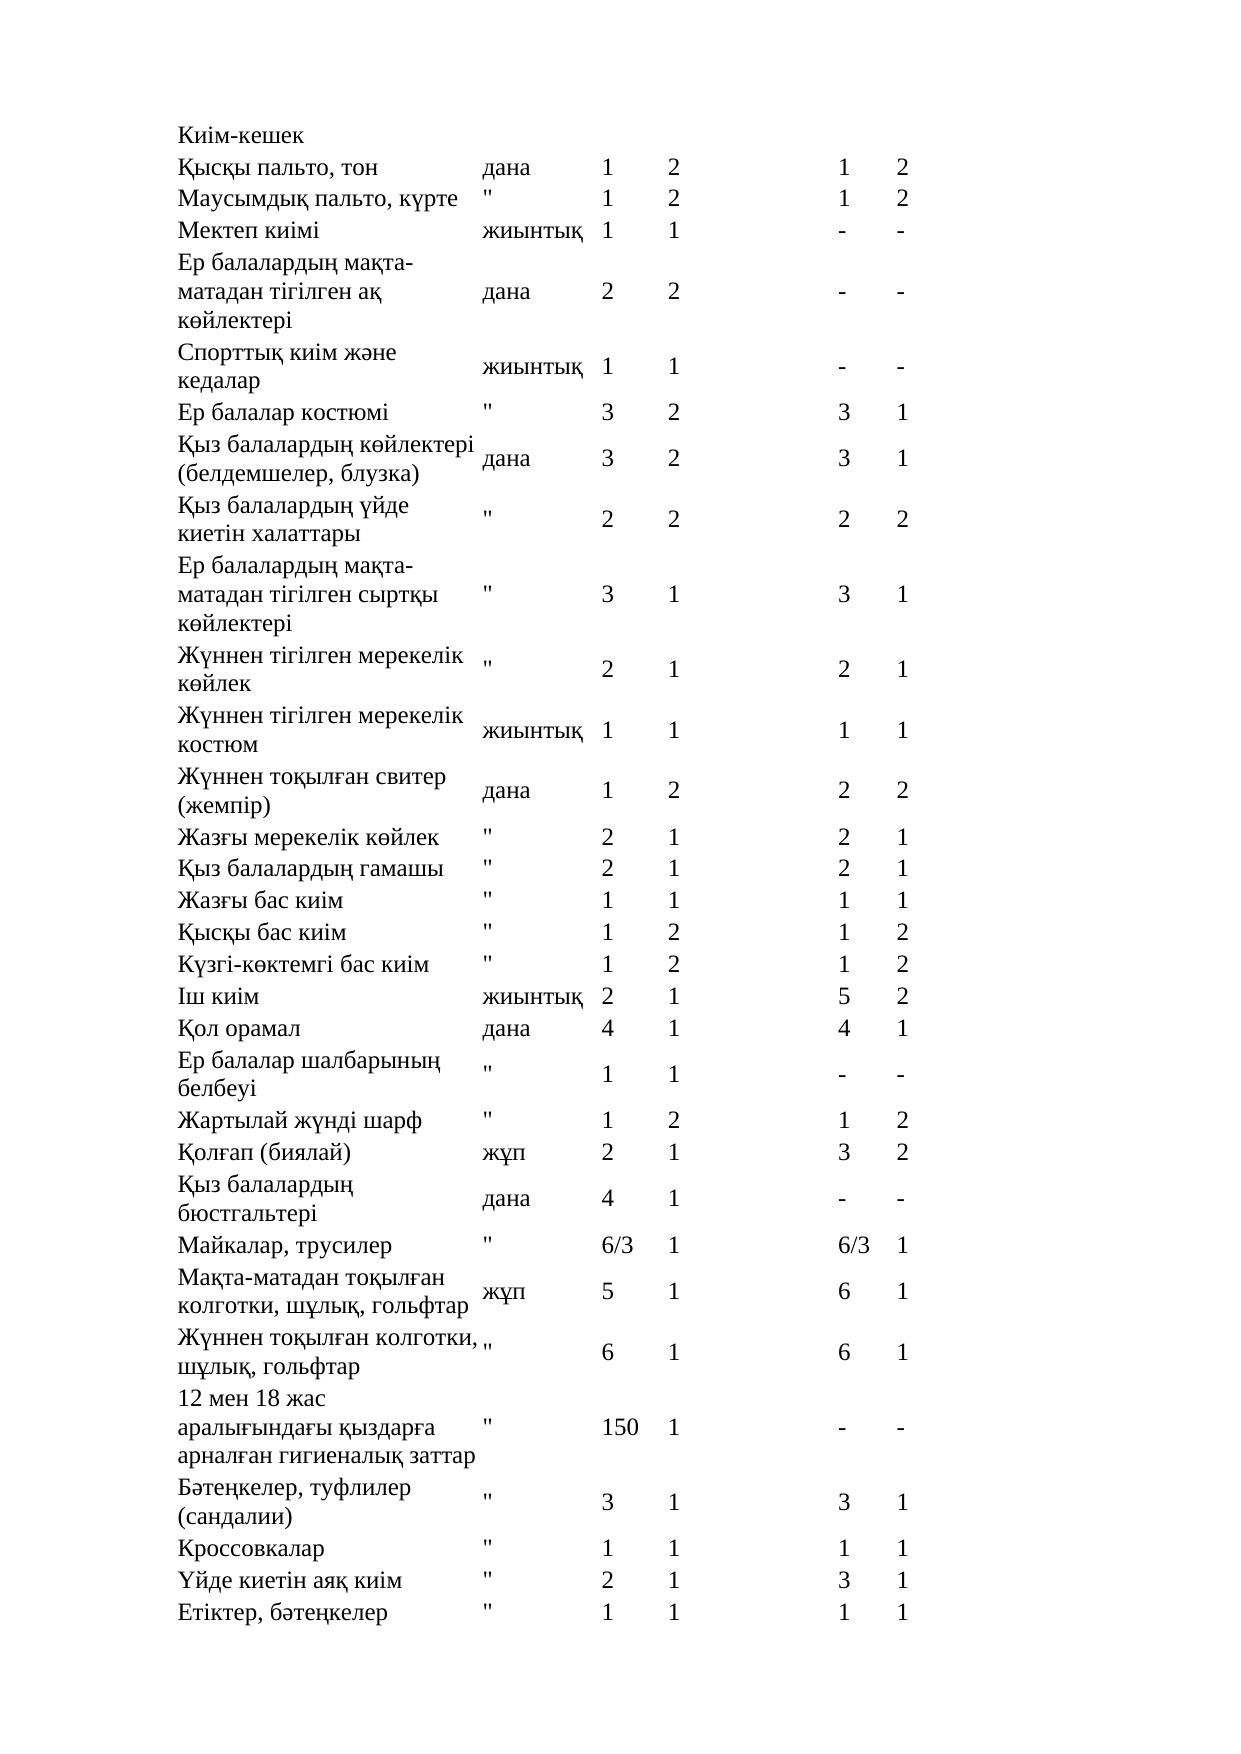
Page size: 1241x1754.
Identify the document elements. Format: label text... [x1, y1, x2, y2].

table_cell 1 [666, 699, 836, 759]
table_cell 1 [600, 1595, 666, 1627]
table_cell " [481, 638, 600, 699]
table_cell Ер балалардың мақта-матадан тігілген ақ көйлектері [176, 246, 481, 335]
table_cell жиынтық [481, 979, 600, 1011]
table_cell " [481, 852, 600, 884]
table_cell Ер балалардың мақта-матадан тігілген сыртқы көйлектері [176, 549, 481, 638]
table_cell Іш киім [176, 979, 481, 1011]
table_cell Қыз балалардың бюстгальтері [176, 1168, 481, 1228]
table_cell 3 [836, 1563, 895, 1595]
table_cell 1 [666, 214, 836, 246]
table_cell Қолғап (биялай) [176, 1136, 481, 1167]
table_cell Киім-кешек [176, 118, 1137, 150]
table_cell " [481, 549, 600, 638]
table_cell 1 [895, 1563, 1137, 1595]
table_cell Қыз балалардың гамашы [176, 852, 481, 884]
table_cell 1 [666, 1136, 836, 1167]
table_cell Жазғы бас киім [176, 884, 481, 916]
table_cell Кроссовкалар [176, 1531, 481, 1563]
table_cell 3 [600, 396, 666, 427]
table_cell 2 [666, 759, 836, 820]
table_cell 1 [666, 1381, 836, 1471]
table_cell - [836, 1381, 895, 1471]
table_cell 1 [895, 1531, 1137, 1563]
table_cell 1 [895, 428, 1137, 488]
table_cell 4 [600, 1168, 666, 1228]
table_cell 6 [600, 1321, 666, 1381]
table_cell Мақта-матадан тоқылған колготки, шұлық, гольфтар [176, 1260, 481, 1321]
table_cell 3 [836, 1136, 895, 1167]
table_cell 2 [666, 916, 836, 947]
table_cell 3 [600, 1471, 666, 1531]
table_cell 2 [895, 948, 1137, 979]
table_cell 1 [836, 182, 895, 214]
table_cell " [481, 182, 600, 214]
table_cell 1 [836, 1531, 895, 1563]
table_cell 5 [836, 979, 895, 1011]
table_cell жұп [481, 1136, 600, 1167]
table_cell 3 [836, 428, 895, 488]
table_cell 1 [600, 884, 666, 916]
table_cell 2 [600, 638, 666, 699]
table_cell 2 [600, 246, 666, 335]
table_cell 2 [836, 638, 895, 699]
table_cell 2 [666, 948, 836, 979]
table_cell жұп [481, 1260, 600, 1321]
table_cell Бәтеңкелер, туфлилер (сандалии) [176, 1471, 481, 1531]
table_cell 1 [666, 1168, 836, 1228]
table_cell 1 [666, 1471, 836, 1531]
table_cell 3 [836, 549, 895, 638]
table_cell - [895, 1168, 1137, 1228]
table_cell 5 [600, 1260, 666, 1321]
table_cell жиынтық [481, 214, 600, 246]
table_cell " [481, 884, 600, 916]
table_cell 1 [600, 150, 666, 182]
table_cell " [481, 1228, 600, 1260]
table_cell 6/3 [836, 1228, 895, 1260]
table_cell 2 [895, 759, 1137, 820]
table_cell дана [481, 1168, 600, 1228]
table_cell 1 [836, 1104, 895, 1136]
table_cell 2 [836, 759, 895, 820]
table_cell 1 [895, 549, 1137, 638]
table_cell Мектеп киімі [176, 214, 481, 246]
table_cell 1 [600, 1531, 666, 1563]
table_cell " [481, 396, 600, 427]
table_cell 1 [666, 335, 836, 396]
table_cell 1 [836, 884, 895, 916]
table_cell 1 [600, 759, 666, 820]
table_cell 2 [666, 246, 836, 335]
table_cell Ер балалар костюмі [176, 396, 481, 427]
table_cell - [895, 1381, 1137, 1471]
table_cell 2 [895, 150, 1137, 182]
table_cell 1 [666, 1595, 836, 1627]
table_cell 2 [836, 488, 895, 549]
table_cell - [836, 214, 895, 246]
table_cell " [481, 1563, 600, 1595]
table_cell 2 [666, 150, 836, 182]
table_cell 2 [600, 852, 666, 884]
table_cell 1 [895, 1228, 1137, 1260]
table_cell 1 [836, 948, 895, 979]
table_cell 1 [666, 1043, 836, 1104]
table_cell 1 [895, 852, 1137, 884]
table_cell 12 мен 18 жас аралығындағы қыздарға арналған гигиеналық заттар [176, 1381, 481, 1471]
table_cell 1 [666, 979, 836, 1011]
table_cell 1 [600, 182, 666, 214]
table_cell " [481, 916, 600, 947]
table_cell Жүннен тігілген мерекелік көйлек [176, 638, 481, 699]
table_cell 1 [666, 1531, 836, 1563]
table_cell Қыз балалардың көйлектері (белдемшелер, блузка) [176, 428, 481, 488]
table_cell " [481, 1471, 600, 1531]
table_cell 2 [666, 488, 836, 549]
table_cell 150 [600, 1381, 666, 1471]
table_cell Күзгі-көктемгі бас киім [176, 948, 481, 979]
table_cell 1 [895, 396, 1137, 427]
table_cell 1 [895, 1260, 1137, 1321]
table_cell 1 [600, 1104, 666, 1136]
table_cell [176, 1595, 481, 1627]
table_cell 1 [666, 884, 836, 916]
table_cell Қысқы бас киім [176, 916, 481, 947]
table_cell 1 [895, 884, 1137, 916]
table_cell Жүннен тоқылған свитер (жемпір) [176, 759, 481, 820]
table_cell 6/3 [600, 1228, 666, 1260]
table_cell 2 [895, 1104, 1137, 1136]
table_cell 1 [666, 638, 836, 699]
table_cell 6 [836, 1260, 895, 1321]
table_cell 1 [666, 820, 836, 852]
table_cell - [895, 1043, 1137, 1104]
table_cell 2 [666, 396, 836, 427]
table_cell 2 [836, 820, 895, 852]
table_cell 4 [836, 1011, 895, 1043]
table_cell 1 [895, 1321, 1137, 1381]
table_cell Спорттық киім және кедалар [176, 335, 481, 396]
table_cell 2 [895, 1136, 1137, 1167]
table_cell " [481, 1104, 600, 1136]
table_cell Жазғы мерекелік көйлек [176, 820, 481, 852]
table_cell 3 [836, 1471, 895, 1531]
table_cell Жүннен тігілген мерекелік костюм [176, 699, 481, 759]
table_cell " [481, 1321, 600, 1381]
table_cell жиынтық [481, 335, 600, 396]
table_cell - [836, 246, 895, 335]
table_cell Ер балалар шалбарының белбеуі [176, 1043, 481, 1104]
table_cell " [481, 1381, 600, 1471]
table_cell дана [481, 150, 600, 182]
table_cell - [895, 335, 1137, 396]
table_cell 1 [895, 1595, 1137, 1627]
table_cell - [895, 246, 1137, 335]
table_cell 2 [666, 1104, 836, 1136]
table_cell " [481, 820, 600, 852]
table_cell - [836, 1168, 895, 1228]
table_cell 2 [600, 979, 666, 1011]
table_cell " [481, 1595, 600, 1627]
table_cell 1 [666, 1321, 836, 1381]
table_cell 3 [836, 396, 895, 427]
table_cell 2 [666, 182, 836, 214]
table_cell 4 [600, 1011, 666, 1043]
table_cell дана [481, 246, 600, 335]
table_cell 2 [666, 428, 836, 488]
table_cell - [836, 1043, 895, 1104]
table_cell 1 [600, 916, 666, 947]
table_cell 1 [836, 150, 895, 182]
table_cell 2 [895, 916, 1137, 947]
table_cell дана [481, 759, 600, 820]
table_cell " [481, 1531, 600, 1563]
table_cell 1 [895, 1011, 1137, 1043]
table_cell Қыз балалардың үйде киетін халаттары [176, 488, 481, 549]
table_cell 2 [895, 488, 1137, 549]
table_cell 1 [600, 335, 666, 396]
table_cell - [895, 214, 1137, 246]
table_cell 6 [836, 1321, 895, 1381]
table_cell Жүннен тоқылған колготки, шұлық, гольфтар [176, 1321, 481, 1381]
table_cell 1 [666, 1228, 836, 1260]
table_cell 1 [895, 699, 1137, 759]
table_cell " [481, 1043, 600, 1104]
table_cell 1 [600, 699, 666, 759]
table_cell Үйде киетін аяқ киім [176, 1563, 481, 1595]
table_cell 2 [600, 1563, 666, 1595]
table_cell 2 [600, 1136, 666, 1167]
table_cell дана [481, 1011, 600, 1043]
table_cell 1 [666, 1011, 836, 1043]
table_cell жиынтық [481, 699, 600, 759]
table_cell Қысқы пальто, тон [176, 150, 481, 182]
table_cell Жартылай жүнді шарф [176, 1104, 481, 1136]
table_cell Маусымдық пальто, күрте [176, 182, 481, 214]
table_cell 2 [600, 488, 666, 549]
table_cell 1 [836, 1595, 895, 1627]
table_cell Майкалар, трусилер [176, 1228, 481, 1260]
table_cell 3 [600, 549, 666, 638]
table_cell 1 [836, 916, 895, 947]
table_cell 1 [600, 1043, 666, 1104]
table_cell Қол орамал [176, 1011, 481, 1043]
table_cell 2 [836, 852, 895, 884]
table_cell 1 [836, 699, 895, 759]
table_cell 2 [600, 820, 666, 852]
table_cell дана [481, 428, 600, 488]
table_cell 1 [895, 820, 1137, 852]
table_cell 1 [895, 1471, 1137, 1531]
table_cell 1 [600, 214, 666, 246]
table_cell 1 [666, 852, 836, 884]
table_cell 1 [666, 549, 836, 638]
table_cell " [481, 488, 600, 549]
table_cell - [836, 335, 895, 396]
table_cell 1 [895, 638, 1137, 699]
table_cell " [481, 948, 600, 979]
table_cell 1 [600, 948, 666, 979]
table_cell 1 [666, 1260, 836, 1321]
table_cell 3 [600, 428, 666, 488]
table_cell 2 [895, 182, 1137, 214]
table_cell 1 [666, 1563, 836, 1595]
table_cell 2 [895, 979, 1137, 1011]
